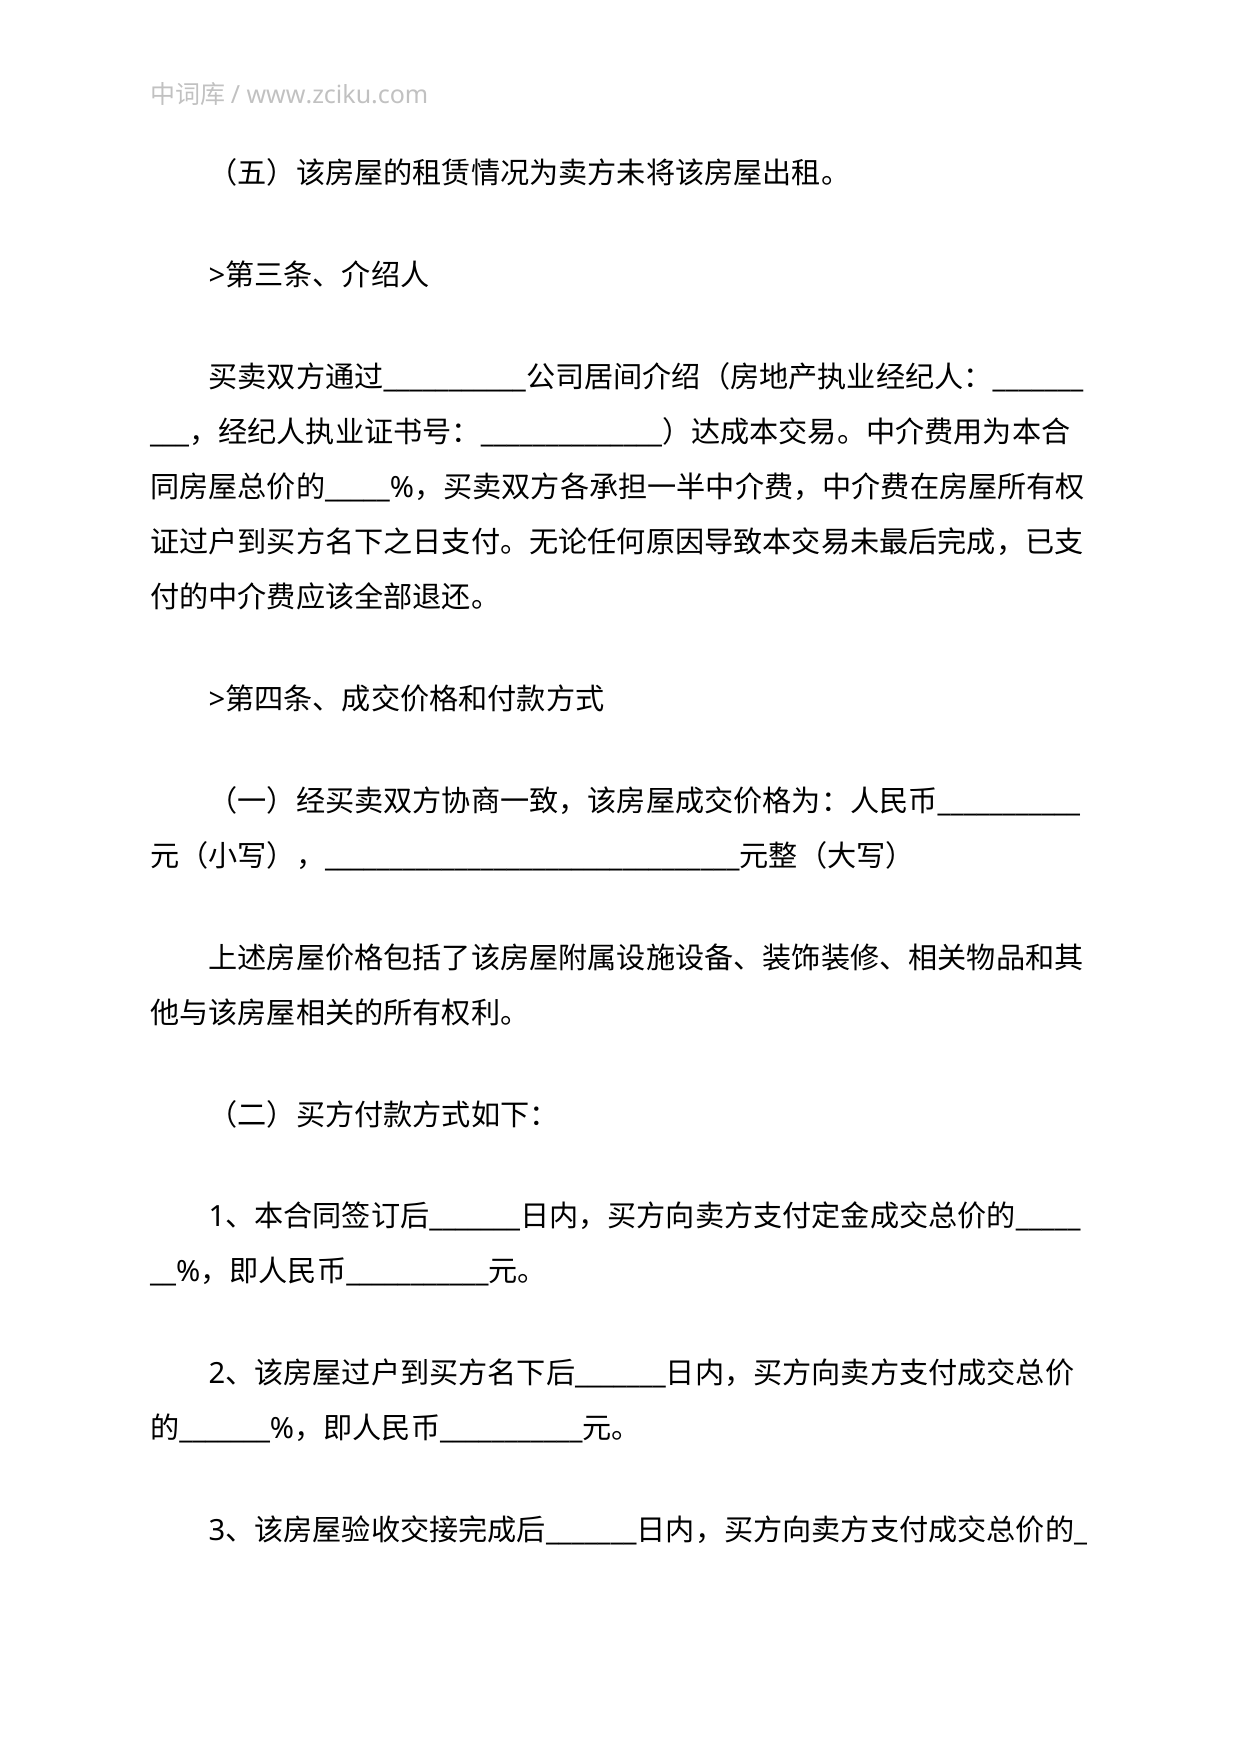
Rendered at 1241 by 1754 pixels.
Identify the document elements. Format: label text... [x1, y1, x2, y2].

text 上述房屋价格包括了该房屋附属设施设备、装饰装修、相关物品和其他与该房屋相关的所有权利。 [150, 934, 1090, 1032]
text 1、本合同签订后_______日内，买方向卖方支付定金成交总价的_______%，即人民币___________元。 [150, 1193, 1090, 1290]
text >第四条、成交价格和付款方式 [150, 675, 1090, 718]
text 2、该房屋过户到买方名下后_______日内，买方向卖方支付成交总价的_______%，即人民币___________元。 [150, 1350, 1090, 1447]
text （一）经买卖双方协商一致，该房屋成交价格为：人民币___________元（小写），________________________________元整（大写） [150, 777, 1090, 875]
text >第三条、介绍人 [150, 252, 1090, 294]
text （五）该房屋的租赁情况为卖方未将该房屋出租。 [150, 150, 1090, 192]
text （二）买方付款方式如下： [150, 1091, 1090, 1133]
text 买卖双方通过___________公司居间介绍（房地产执业经纪人：__________，经纪人执业证书号：______________）达成本交易。中介费用为本合同房屋总价的_____%，买卖双方各承担一半中介费，中介费在房屋所有权证过户到买方名下之日支付。无论任何原因导致本交易未最后完成，已支付的中介费应该全部退还。 [150, 354, 1090, 616]
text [150, 1507, 1090, 1549]
